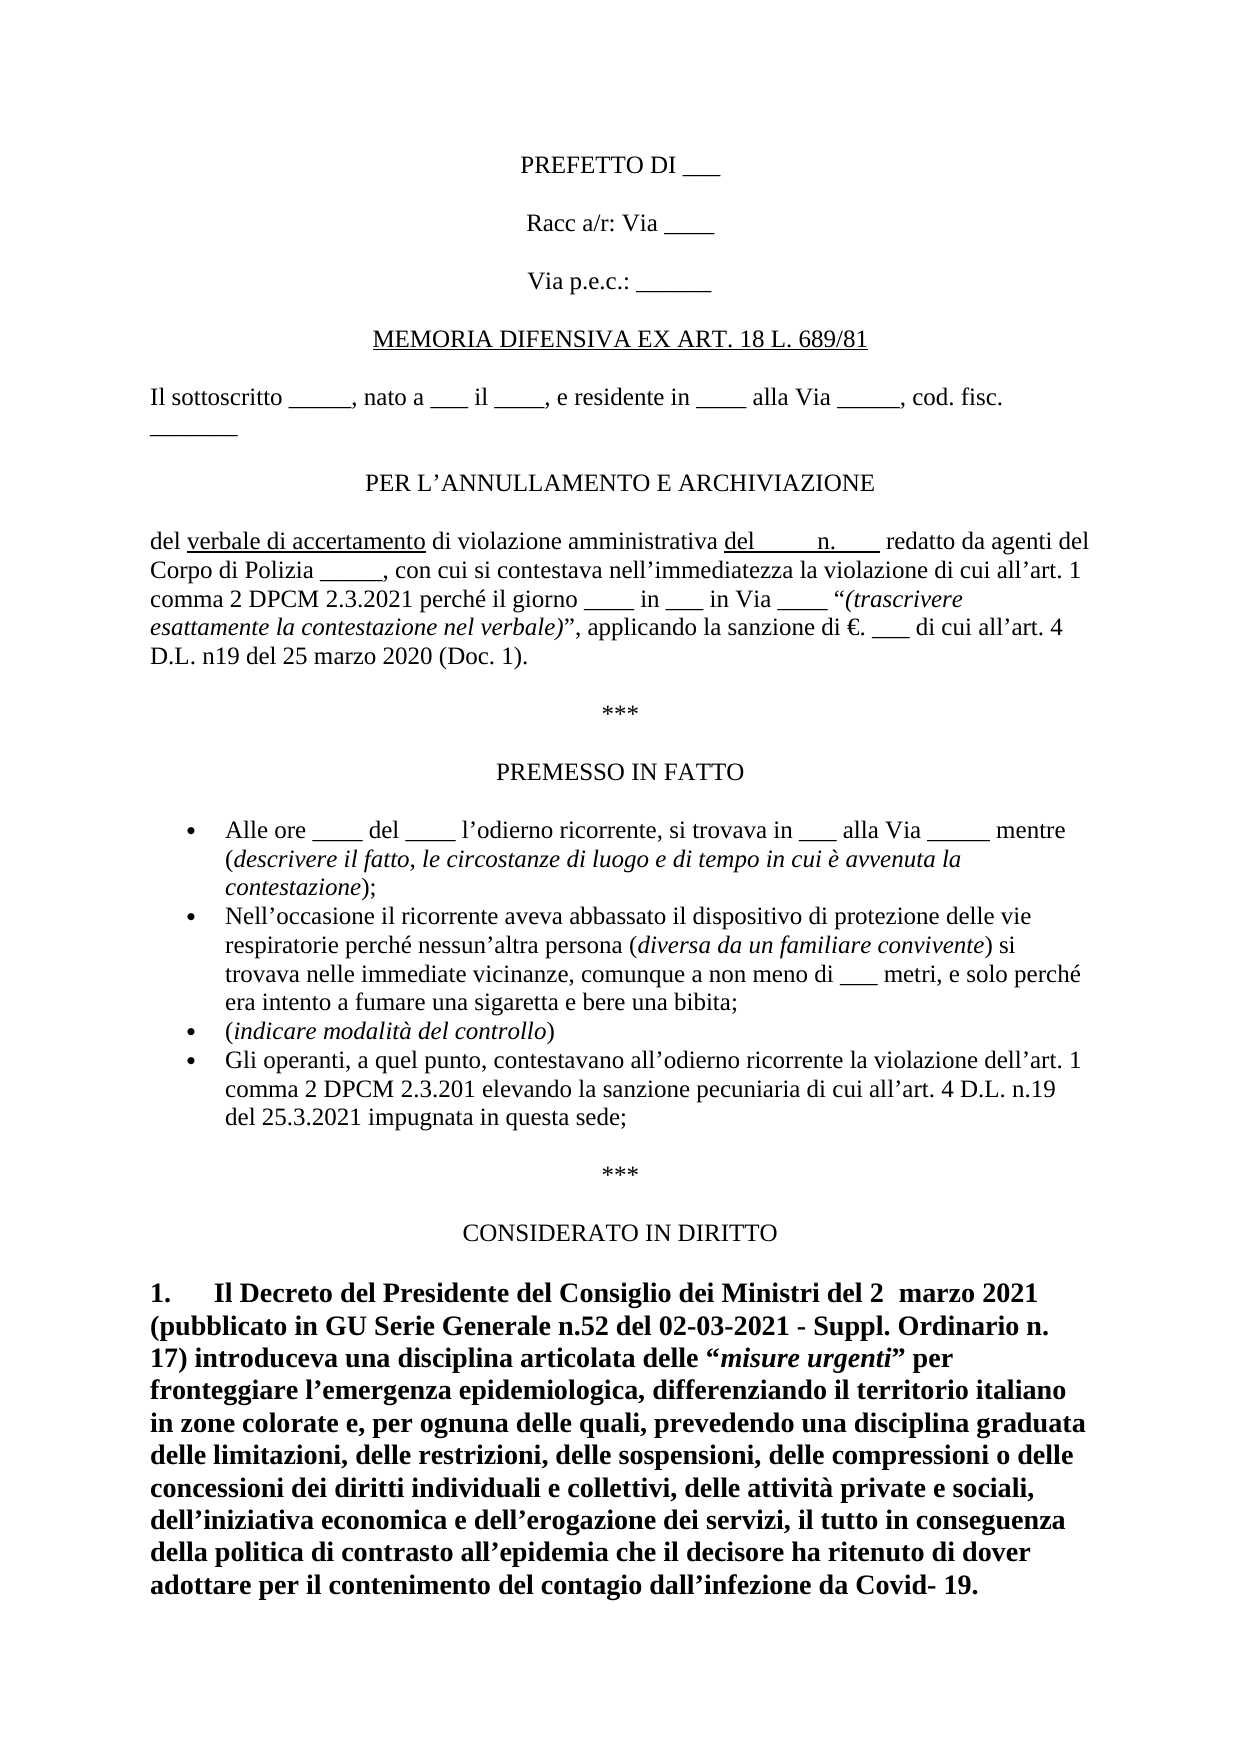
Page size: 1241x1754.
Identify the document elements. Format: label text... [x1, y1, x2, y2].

text del verbale di accertamento di violazione amministrativa del ____ n. ___ redatto da agenti del Corpo di Polizia _____, con cui si contestava nell’immediatezza la violazione di cui all’art. 1 comma 2 DPCM 2.3.2021 perché il giorno ____ in ___ in Via ____ “(trascrivere esattamente la contestazione nel verbale)”, applicando la sanzione di €. ___ di cui all’art. 4 D.L. n19 del 25 marzo 2020 (Doc. 1). [150, 526, 1090, 670]
text *** [150, 699, 1090, 728]
text Il sottoscritto _____, nato a ___ il ____, e residente in ____ alla Via _____, cod. fisc. _______ [150, 382, 1090, 439]
list Gli operanti, a quel punto, contestavano all’odierno ricorrente la violazione dell’art. 1 comma 2 DPCM 2.3.201 elevando la sanzione pecuniaria di cui all’art. 4 D.L. n.19 del 25.3.2021 impugnata in questa sede; [187, 1045, 1090, 1131]
list Nell’occasione il ricorrente aveva abbassato il dispositivo di protezione delle vie respiratorie perché nessun’altra persona (diversa da un familiare convivente) si trovava nelle immediate vicinanze, comunque a non meno di ___ metri, e solo perché era intento a fumare una sigaretta e bere una bibita; [187, 901, 1090, 1016]
text PREFETTO DI ___ [150, 150, 1090, 179]
text Racc a/r: Via ____ [150, 208, 1090, 237]
text MEMORIA DIFENSIVA EX ART. 18 L. 689/81 [150, 324, 1090, 352]
list Alle ore ____ del ____ l’odierno ricorrente, si trovava in ___ alla Via _____ mentre (descrivere il fatto, le circostanze di luogo e di tempo in cui è avvenuta la contestazione); [187, 815, 1090, 901]
text PER L’ANNULLAMENTO E ARCHIVIAZIONE [150, 468, 1090, 497]
list (indicare modalità del controllo) [187, 1016, 1090, 1045]
text Via p.e.c.: ______ [150, 266, 1090, 294]
text 1. Il Decreto del Presidente del Consiglio dei Ministri del 2 marzo 2021 (pubblicato in GU Serie Generale n.52 del 02-03-2021 - Suppl. Ordinario n. 17) introduceva una disciplina articolata delle “misure urgenti” per fronteggiare l’emergenza epidemiologica, differenziando il territorio italiano in zone colorate e, per ognuna delle quali, prevedendo una disciplina graduata delle limitazioni, delle restrizioni, delle sospensioni, delle compressioni o delle concessioni dei diritti individuali e collettivi, delle attività private e sociali, dell’iniziativa economica e dell’erogazione dei servizi, il tutto in conseguenza della politica di contrasto all’epidemia che il decisore ha ritenuto di dover adottare per il contenimento del contagio dall’infezione da Covid- 19. [150, 1276, 1090, 1600]
text PREMESSO IN FATTO [150, 757, 1090, 786]
text *** [150, 1160, 1090, 1189]
text CONSIDERATO IN DIRITTO [150, 1218, 1090, 1247]
